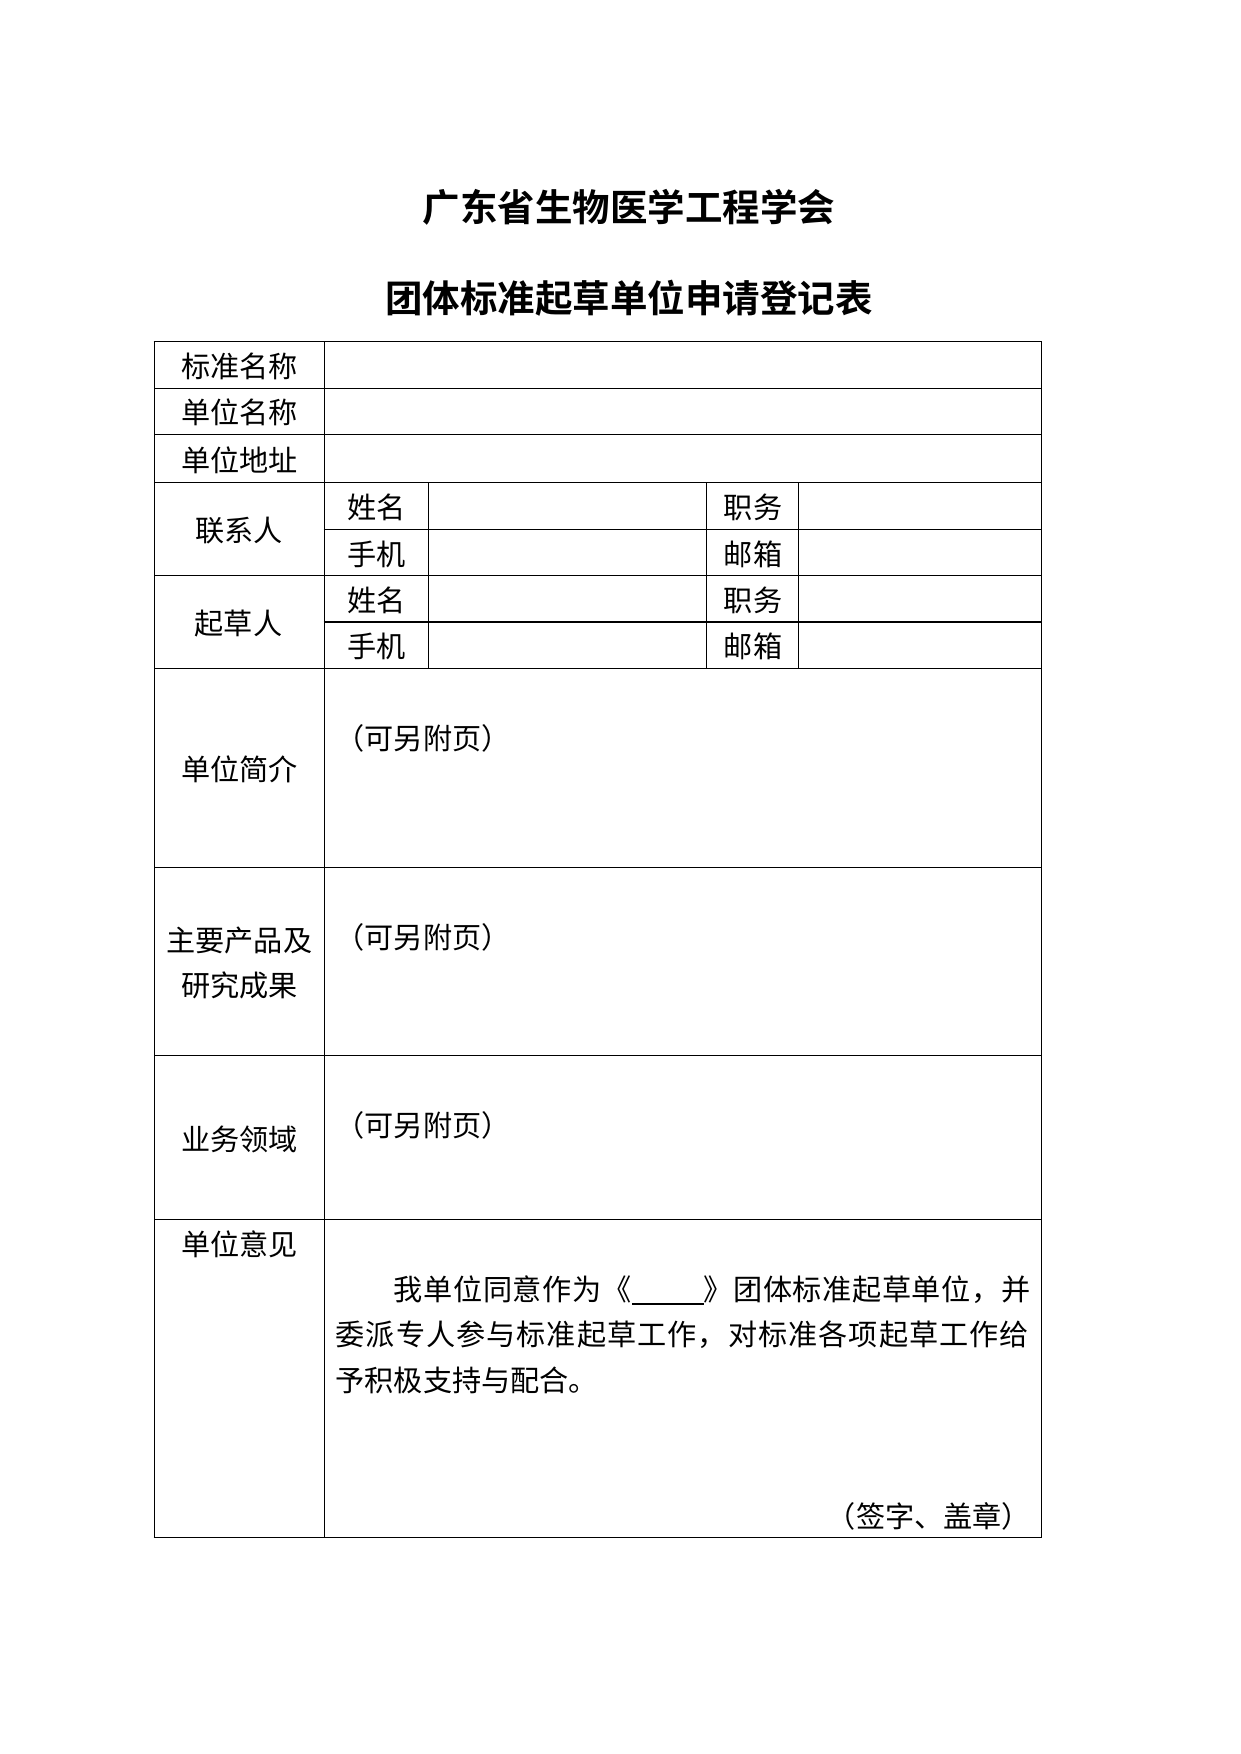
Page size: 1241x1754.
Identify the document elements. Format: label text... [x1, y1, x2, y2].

table_cell 起草人 [155, 576, 324, 668]
table_cell [325, 389, 1041, 434]
table_cell 手机 [325, 530, 428, 575]
table_cell 联系人 [155, 483, 324, 575]
table_cell [799, 623, 1041, 668]
table_cell 主要产品及研究成果 [155, 868, 324, 1055]
table_cell （可另附页） [325, 669, 1041, 867]
table_cell （可另附页） [325, 1056, 1041, 1219]
text 团体标准起草单位申请登记表 [165, 251, 1092, 341]
text 广东省生物医学工程学会 [165, 160, 1092, 251]
table_cell 职务 [707, 483, 798, 529]
table_cell 单位简介 [155, 669, 324, 867]
table_cell [799, 576, 1041, 621]
table_cell 单位地址 [155, 435, 324, 482]
table_cell 单位名称 [155, 389, 324, 434]
table_cell [325, 435, 1041, 482]
table_cell 职务 [707, 576, 798, 621]
table_cell 业务领域 [155, 1056, 324, 1219]
table_cell [429, 623, 706, 668]
table_cell 单位意见 [155, 1220, 324, 1537]
table_cell （可另附页） [325, 868, 1041, 1055]
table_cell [325, 1220, 1041, 1537]
table_cell 手机 [325, 623, 428, 668]
table_cell 邮箱 [707, 530, 798, 575]
table_cell [429, 576, 706, 621]
table_header 标准名称 [155, 342, 324, 387]
table_cell [429, 483, 706, 529]
table_cell 姓名 [325, 483, 428, 529]
table_cell 姓名 [325, 576, 428, 621]
table_header [325, 342, 1041, 387]
table_cell [799, 483, 1041, 529]
table_cell [799, 530, 1041, 575]
table_cell [429, 530, 706, 575]
table_cell 邮箱 [707, 623, 798, 668]
